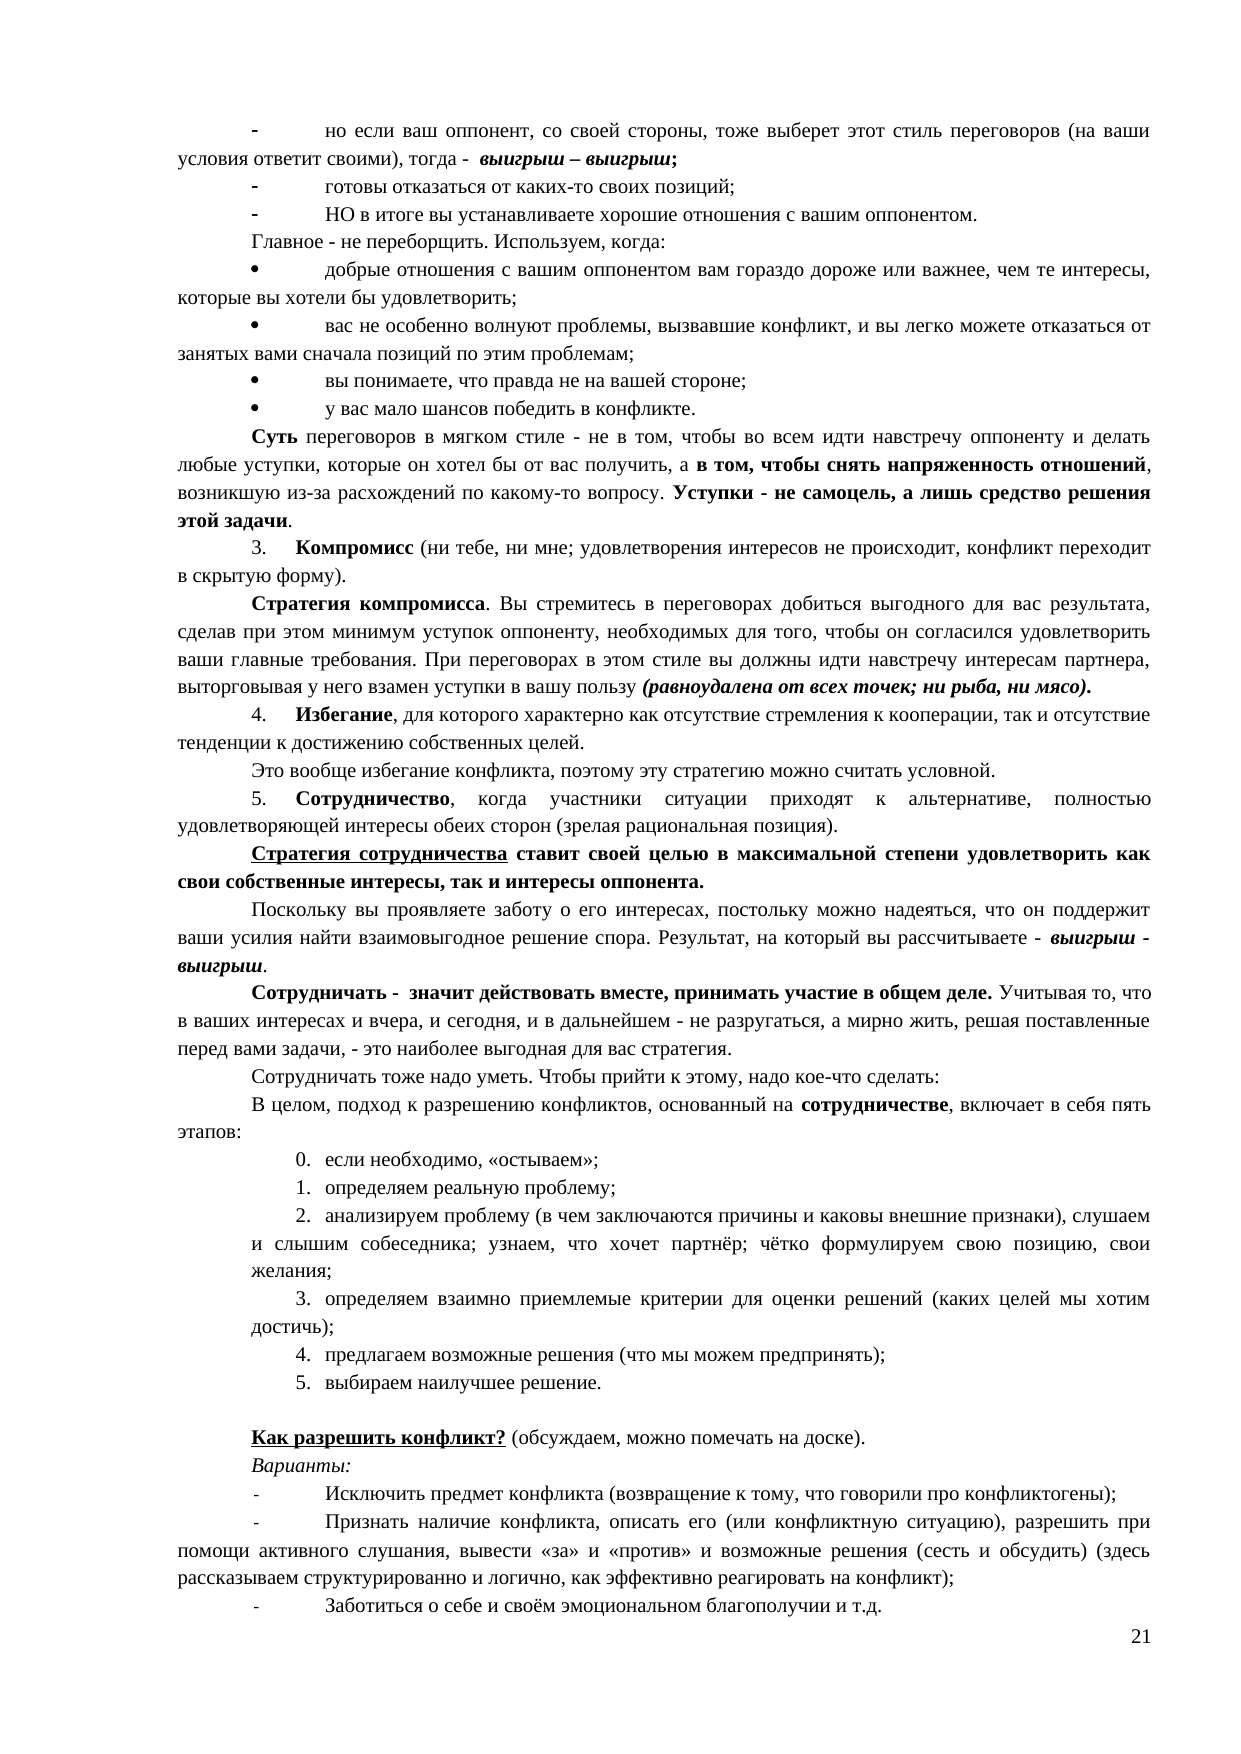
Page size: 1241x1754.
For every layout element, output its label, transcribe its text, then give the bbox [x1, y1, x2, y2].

list но если ваш оппонент, со своей стороны, тоже выберет этот стиль переговоров (на ваши условия ответит своими), тогда - выигрыш – выигрыш; [177, 118, 1152, 170]
text Поскольку вы проявляете заботу о его интересах, постольку можно надеяться, что он поддержит ваши усилия найти взаимовыгодное решение спора. Результат, на который вы рассчитываете - выигрыш - выигрыш. [177, 897, 1152, 977]
list Компромисс (ни тебе, ни мне; удовлетворения интересов не происходит, конфликт переходит в скрытую форму). [177, 535, 1152, 587]
text Суть переговоров в мягком стиле - не в том, чтобы во всем идти навстречу оппоненту и делать любые уступки, которые он хотел бы от вас получить, а в том, чтобы снять напряженность отношений, возникшую из-за расхождений по какому-то вопросу. Уступки - не самоцель, а лишь средство решения этой задачи. [177, 424, 1152, 532]
list готовы отказаться от каких-то своих позиций; [177, 174, 1152, 198]
list у вас мало шансов победить в конфликте. [177, 396, 1152, 420]
text Стратегия компромисса. Вы стремитесь в переговорах добиться выгодного для вас результата, сделав при этом минимум уступок оппоненту, необходимых для того, чтобы он согласился удовлетворить ваши главные требования. При переговорах в этом стиле вы должны идти навстречу интересам партнера, выторговывая у него взамен уступки в вашу пользу (равноудалена от всех точек; ни рыба, ни мясо). [177, 591, 1152, 698]
list Избегание, для которого характерно как отсутствие стремления к кооперации, так и отсутствие тенденции к достижению собственных целей. [177, 702, 1152, 754]
text Сотрудничать тоже надо уметь. Чтобы прийти к этому, надо кое-что сделать: [177, 1064, 1152, 1088]
text Это вообще избегание конфликта, поэтому эту стратегию можно считать условной. [177, 758, 1152, 782]
list вас не особенно волнуют проблемы, вызвавшие конфликт, и вы легко можете отказаться от занятых вами сначала позиций по этим проблемам; [177, 313, 1152, 365]
list определяем взаимно приемлемые критерии для оценки решений (каких целей мы хотим достичь); [251, 1286, 1152, 1338]
list Исключить предмет конфликта (возвращение к тому, что говорили про конфликтогены); [177, 1481, 1152, 1505]
list Заботиться о себе и своём эмоциональном благополучии и т.д. [177, 1593, 1152, 1618]
list если необходимо, «остываем»; [251, 1147, 1152, 1171]
text Стратегия сотрудничества ставит своей целью в максимальной степени удовлетворить как свои собственные интересы, так и интересы оппонента. [177, 841, 1152, 893]
list определяем реальную проблему; [251, 1175, 1152, 1199]
list добрые отношения с вашим оппонентом вам гораздо дороже или важнее, чем те интересы, которые вы хотели бы удовлетворить; [177, 257, 1152, 309]
text Главное - не переборщить. Используем, когда: [177, 229, 1152, 253]
list Сотрудничество, когда участники ситуации приходят к альтернативе, полностью удовлетворяющей интересы обеих сторон (зрелая рациональная позиция). [177, 786, 1152, 837]
list выбираем наилучшее решение. [251, 1370, 1152, 1394]
list Признать наличие конфликта, описать его (или конфликтную ситуацию), разрешить при помощи активного слушания, вывести «за» и «против» и возможные решения (сесть и обсудить) (здесь рассказываем структурированно и логично, как эффективно реагировать на конфликт); [177, 1509, 1152, 1589]
list предлагаем возможные решения (что мы можем предпринять); [251, 1342, 1152, 1366]
text Варианты: [177, 1453, 1152, 1477]
text Как разрешить конфликт? (обсуждаем, можно помечать на доске). [177, 1425, 1152, 1449]
list НО в итоге вы устанавливаете хорошие отношения с вашим оппонентом. [177, 202, 1152, 226]
list анализируем проблему (в чем заключаются причины и каковы внешние признаки), слушаем и слышим собеседника; узнаем, что хочет партнёр; чётко формулируем свою позицию, свои желания; [251, 1203, 1152, 1282]
text В целом, подход к разрешению конфликтов, основанный на сотрудничестве, включает в себя пять этапов: [177, 1092, 1152, 1143]
list вы понимаете, что правда не на вашей стороне; [177, 368, 1152, 392]
text Сотрудничать - значит действовать вместе, принимать участие в общем деле. Учитывая то, что в ваших интересах и вчера, и сегодня, и в дальнейшем - не разругаться, а мирно жить, решая поставленные перед вами задачи, - это наиболее выгодная для вас стратегия. [177, 980, 1152, 1060]
